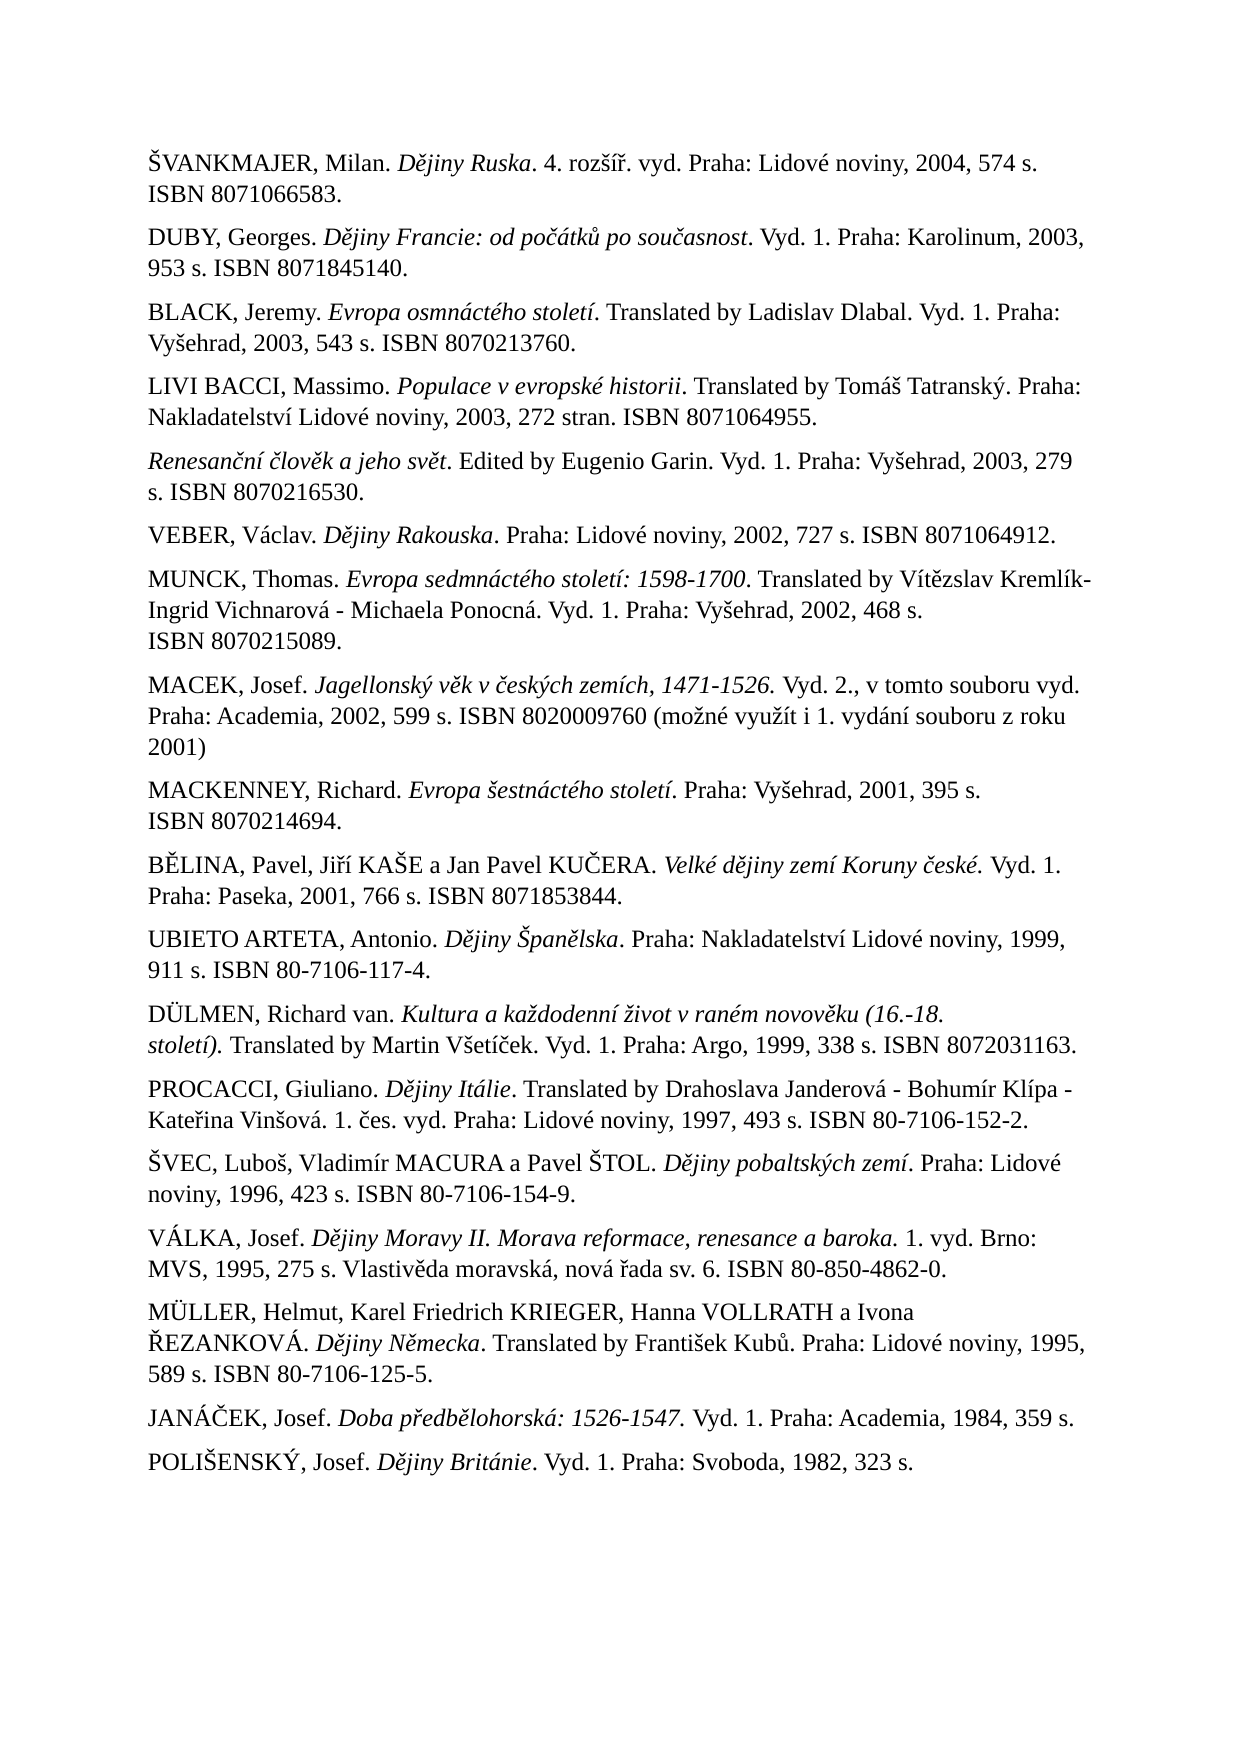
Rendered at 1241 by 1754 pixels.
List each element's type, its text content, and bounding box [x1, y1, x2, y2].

text JANÁČEK, Josef. Doba předbělohorská: 1526-1547. Vyd. 1. Praha: Academia, 1984, 359 s. [148, 1403, 1093, 1432]
text VEBER, Václav. Dějiny Rakouska. Praha: Lidové noviny, 2002, 727 s. ISBN 8071064912. [148, 521, 1093, 549]
text UBIETO ARTETA, Antonio. Dějiny Španělska. Praha: Nakladatelství Lidové noviny, 1999, 911 s. ISBN 80-7106-117-4. [148, 924, 1093, 984]
text DÜLMEN, Richard van. Kultura a každodenní život v raném novověku (16.-18. století). Translated by Martin Všetíček. Vyd. 1. Praha: Argo, 1999, 338 s. ISBN 8072031163. [148, 999, 1093, 1059]
text BĚLINA, Pavel, Jiří KAŠE a Jan Pavel KUČERA. Velké dějiny zemí Koruny české. Vyd. 1. Praha: Paseka, 2001, 766 s. ISBN 8071853844. [148, 850, 1093, 910]
text ŠVANKMAJER, Milan. Dějiny Ruska. 4. rozšíř. vyd. Praha: Lidové noviny, 2004, 574 s. ISBN 8071066583. [148, 148, 1093, 207]
text MACEK, Josef. Jagellonský věk v českých zemích, 1471-1526. Vyd. 2., v tomto souboru vyd. Praha: Academia, 2002, 599 s. ISBN 8020009760 (možné využít i 1. vydání souboru z roku 2001) [148, 670, 1093, 761]
text VÁLKA, Josef. Dějiny Moravy II. Morava reformace, renesance a baroka. 1. vyd. Brno: MVS, 1995, 275 s. Vlastivěda moravská, nová řada sv. 6. ISBN 80-850-4862-0. [148, 1223, 1093, 1283]
text MACKENNEY, Richard. Evropa šestnáctého století. Praha: Vyšehrad, 2001, 395 s. ISBN 8070214694. [148, 775, 1093, 835]
text BLACK, Jeremy. Evropa osmnáctého století. Translated by Ladislav Dlabal. Vyd. 1. Praha: Vyšehrad, 2003, 543 s. ISBN 8070213760. [148, 297, 1093, 357]
text MUNCK, Thomas. Evropa sedmnáctého století: 1598-1700. Translated by Vítězslav Kremlík- Ingrid Vichnarová - Michaela Ponocná. Vyd. 1. Praha: Vyšehrad, 2002, 468 s. ISBN 8070215089. [148, 564, 1093, 655]
text POLIŠENSKÝ, Josef. Dějiny Británie. Vyd. 1. Praha: Svoboda, 1982, 323 s. [148, 1447, 1093, 1475]
text MÜLLER, Helmut, Karel Friedrich KRIEGER, Hanna VOLLRATH a Ivona ŘEZANKOVÁ. Dějiny Německa. Translated by František Kubů. Praha: Lidové noviny, 1995, 589 s. ISBN 80-7106-125-5. [148, 1297, 1093, 1388]
text Renesanční člověk a jeho svět. Edited by Eugenio Garin. Vyd. 1. Praha: Vyšehrad, 2003, 279 s. ISBN 8070216530. [148, 446, 1093, 506]
text ŠVEC, Luboš, Vladimír MACURA a Pavel ŠTOL. Dějiny pobaltských zemí. Praha: Lidové noviny, 1996, 423 s. ISBN 80-7106-154-9. [148, 1148, 1093, 1208]
text DUBY, Georges. Dějiny Francie: od počátků po současnost. Vyd. 1. Praha: Karolinum, 2003, 953 s. ISBN 8071845140. [148, 222, 1093, 282]
text PROCACCI, Giuliano. Dějiny Itálie. Translated by Drahoslava Janderová - Bohumír Klípa - Kateřina Vinšová. 1. čes. vyd. Praha: Lidové noviny, 1997, 493 s. ISBN 80-7106-152-2. [148, 1074, 1093, 1133]
text LIVI BACCI, Massimo. Populace v evropské historii. Translated by Tomáš Tatranský. Praha: Nakladatelství Lidové noviny, 2003, 272 stran. ISBN 8071064955. [148, 371, 1093, 431]
